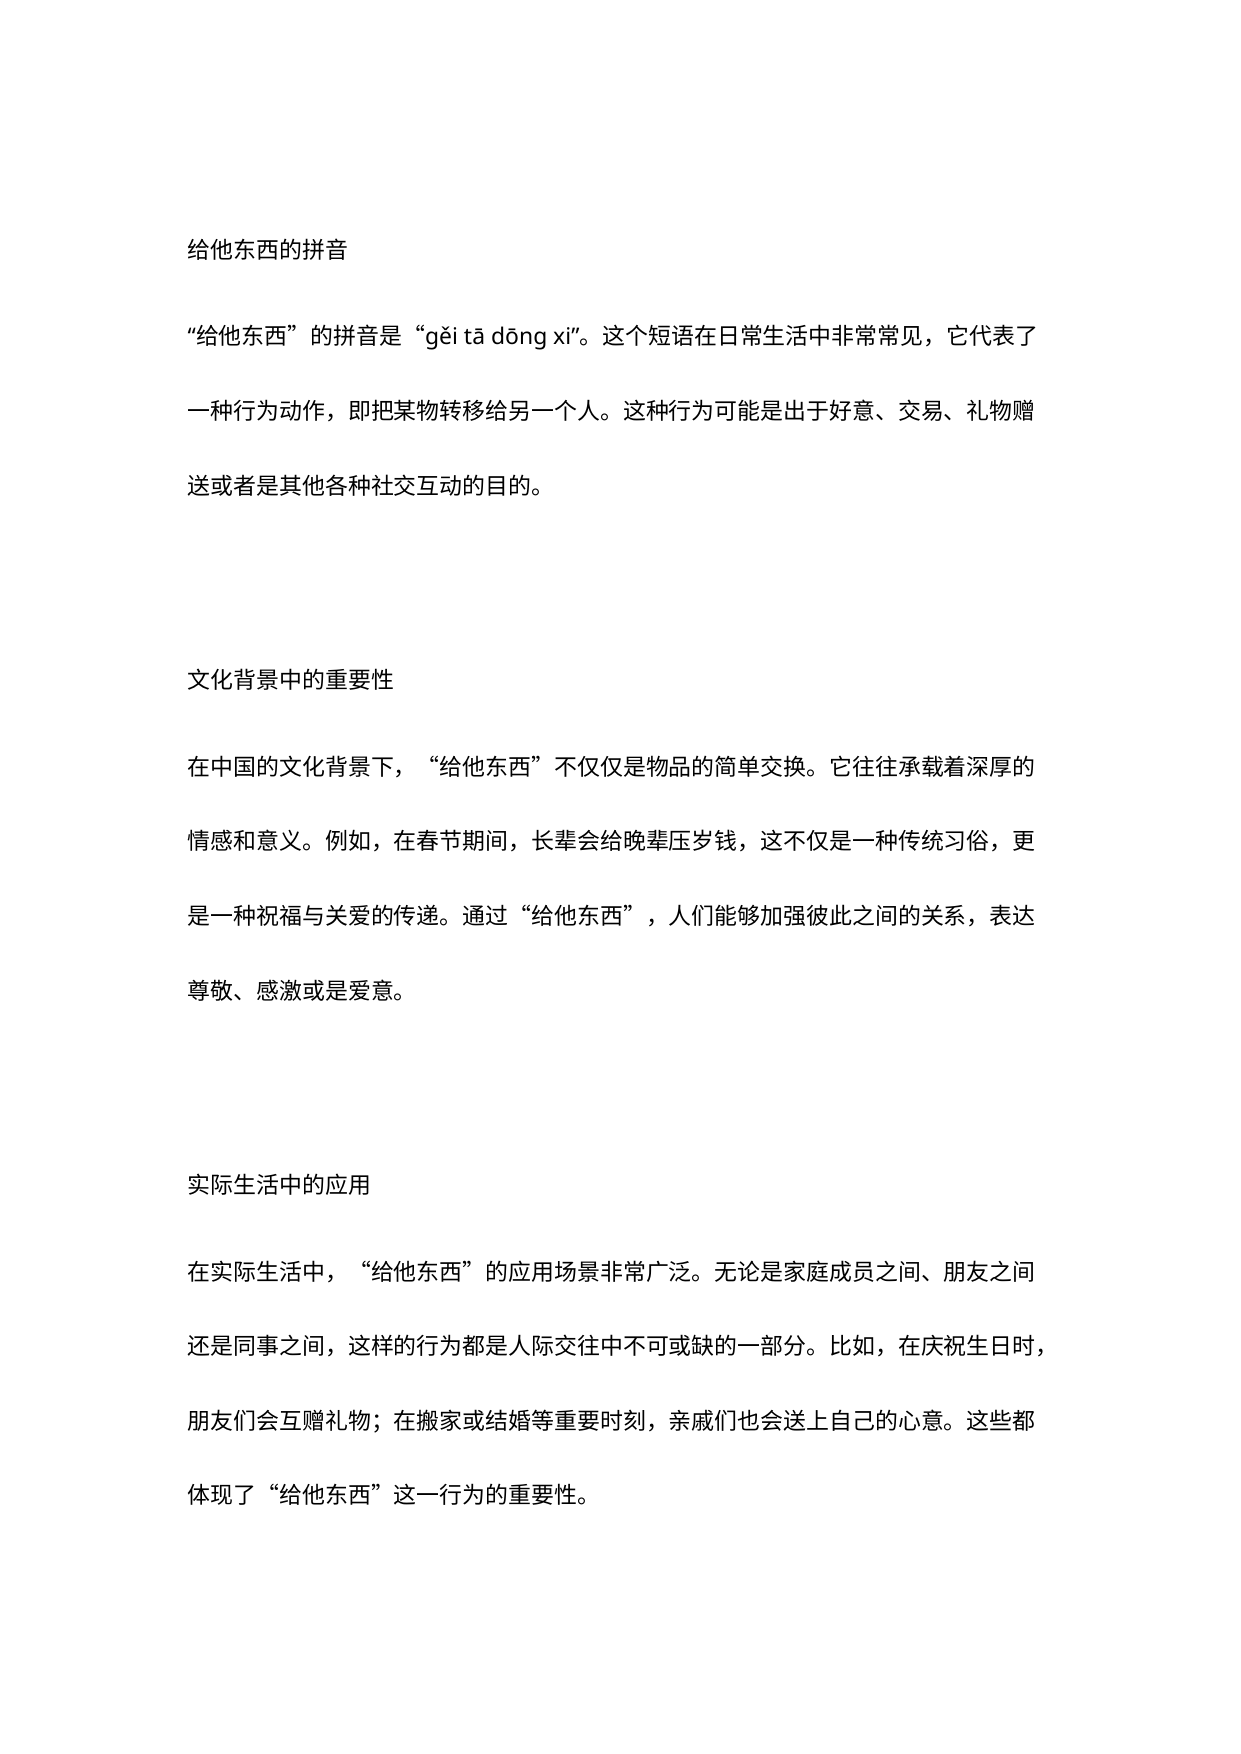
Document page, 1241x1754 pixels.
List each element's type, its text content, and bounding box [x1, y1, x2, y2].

text “给他东西”的拼音是“gěi tā dōng xi”。这个短语在日常生活中非常常见，它代表了一种行为动作，即把某物转移给另一个人。这种行为可能是出于好意、交易、礼物赠送或者是其他各种社交互动的目的。 [187, 302, 1053, 517]
text 给他东西的拼音 [187, 216, 1053, 281]
text 文化背景中的重要性 [187, 646, 1053, 711]
text 实际生活中的应用 [187, 1151, 1053, 1216]
text 在中国的文化背景下，“给他东西”不仅仅是物品的简单交换。它往往承载着深厚的情感和意义。例如，在春节期间，长辈会给晚辈压岁钱，这不仅是一种传统习俗，更是一种祝福与关爱的传递。通过“给他东西”，人们能够加强彼此之间的关系，表达尊敬、感激或是爱意。 [187, 733, 1053, 1022]
text 在实际生活中，“给他东西”的应用场景非常广泛。无论是家庭成员之间、朋友之间还是同事之间，这样的行为都是人际交往中不可或缺的一部分。比如，在庆祝生日时，朋友们会互赠礼物；在搬家或结婚等重要时刻，亲戚们也会送上自己的心意。这些都体现了“给他东西”这一行为的重要性。 [187, 1237, 1053, 1527]
